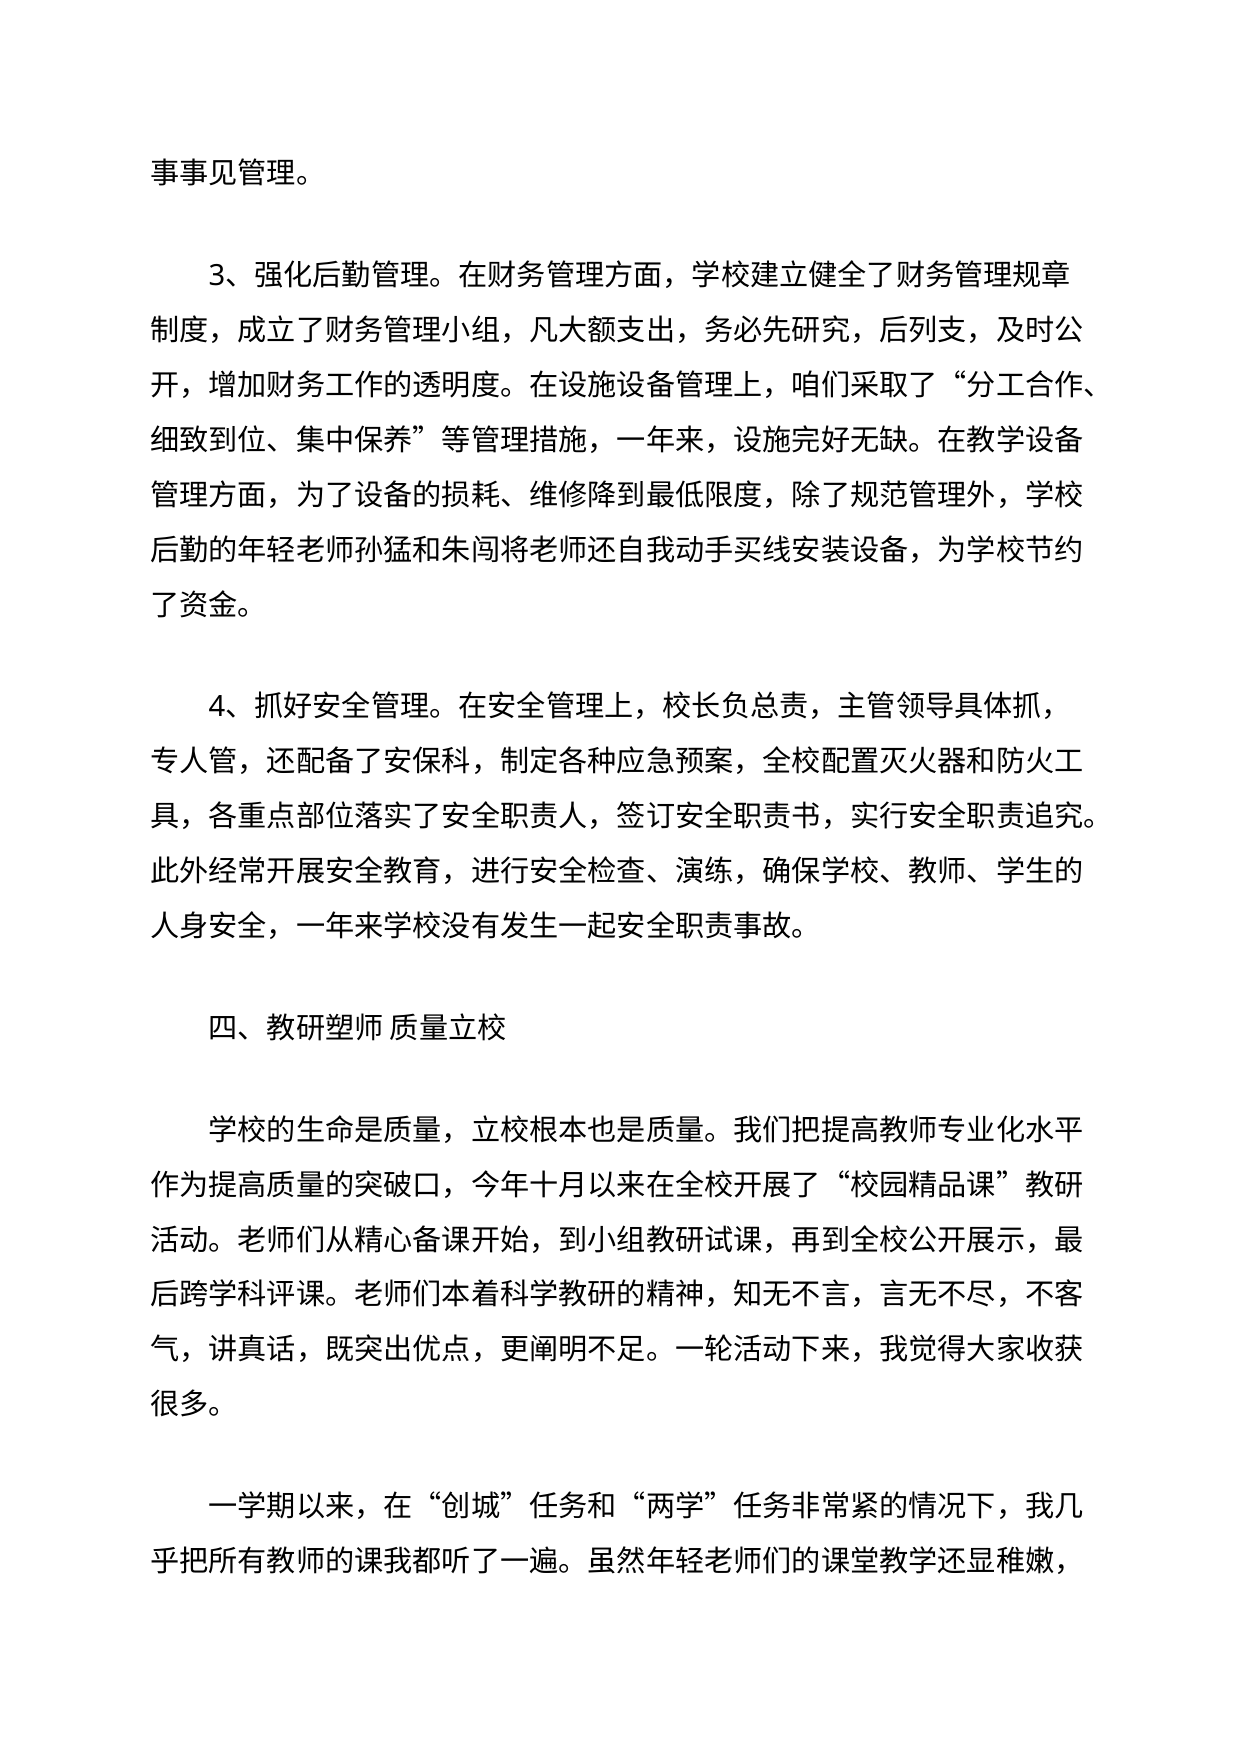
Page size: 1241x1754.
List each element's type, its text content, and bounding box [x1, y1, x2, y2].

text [150, 1482, 1090, 1580]
text 3、强化后勤管理。在财务管理方面，学校建立健全了财务管理规章制度，成立了财务管理小组，凡大额支出，务必先研究，后列支，及时公开，增加财务工作的透明度。在设施设备管理上，咱们采取了“分工合作、细致到位、集中保养”等管理措施，一年来，设施完好无缺。在教学设备管理方面，为了设备的损耗、维修降到最低限度，除了规范管理外，学校后勤的年轻老师孙猛和朱闯将老师还自我动手买线安装设备，为学校节约了资金。 [150, 252, 1090, 623]
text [150, 150, 1090, 192]
text 4、抓好安全管理。在安全管理上，校长负总责，主管领导具体抓，专人管，还配备了安保科，制定各种应急预案，全校配置灭火器和防火工具，各重点部位落实了安全职责人，签订安全职责书，实行安全职责追究。此外经常开展安全教育，进行安全检查、演练，确保学校、教师、学生的人身安全，一年来学校没有发生一起安全职责事故。 [150, 683, 1090, 945]
text 四、教研塑师 质量立校 [150, 1004, 1090, 1047]
text 学校的生命是质量，立校根本也是质量。我们把提高教师专业化水平作为提高质量的突破口，今年十月以来在全校开展了“校园精品课”教研活动。老师们从精心备课开始，到小组教研试课，再到全校公开展示，最后跨学科评课。老师们本着科学教研的精神，知无不言，言无不尽，不客气，讲真话，既突出优点，更阐明不足。一轮活动下来，我觉得大家收获很多。 [150, 1106, 1090, 1423]
